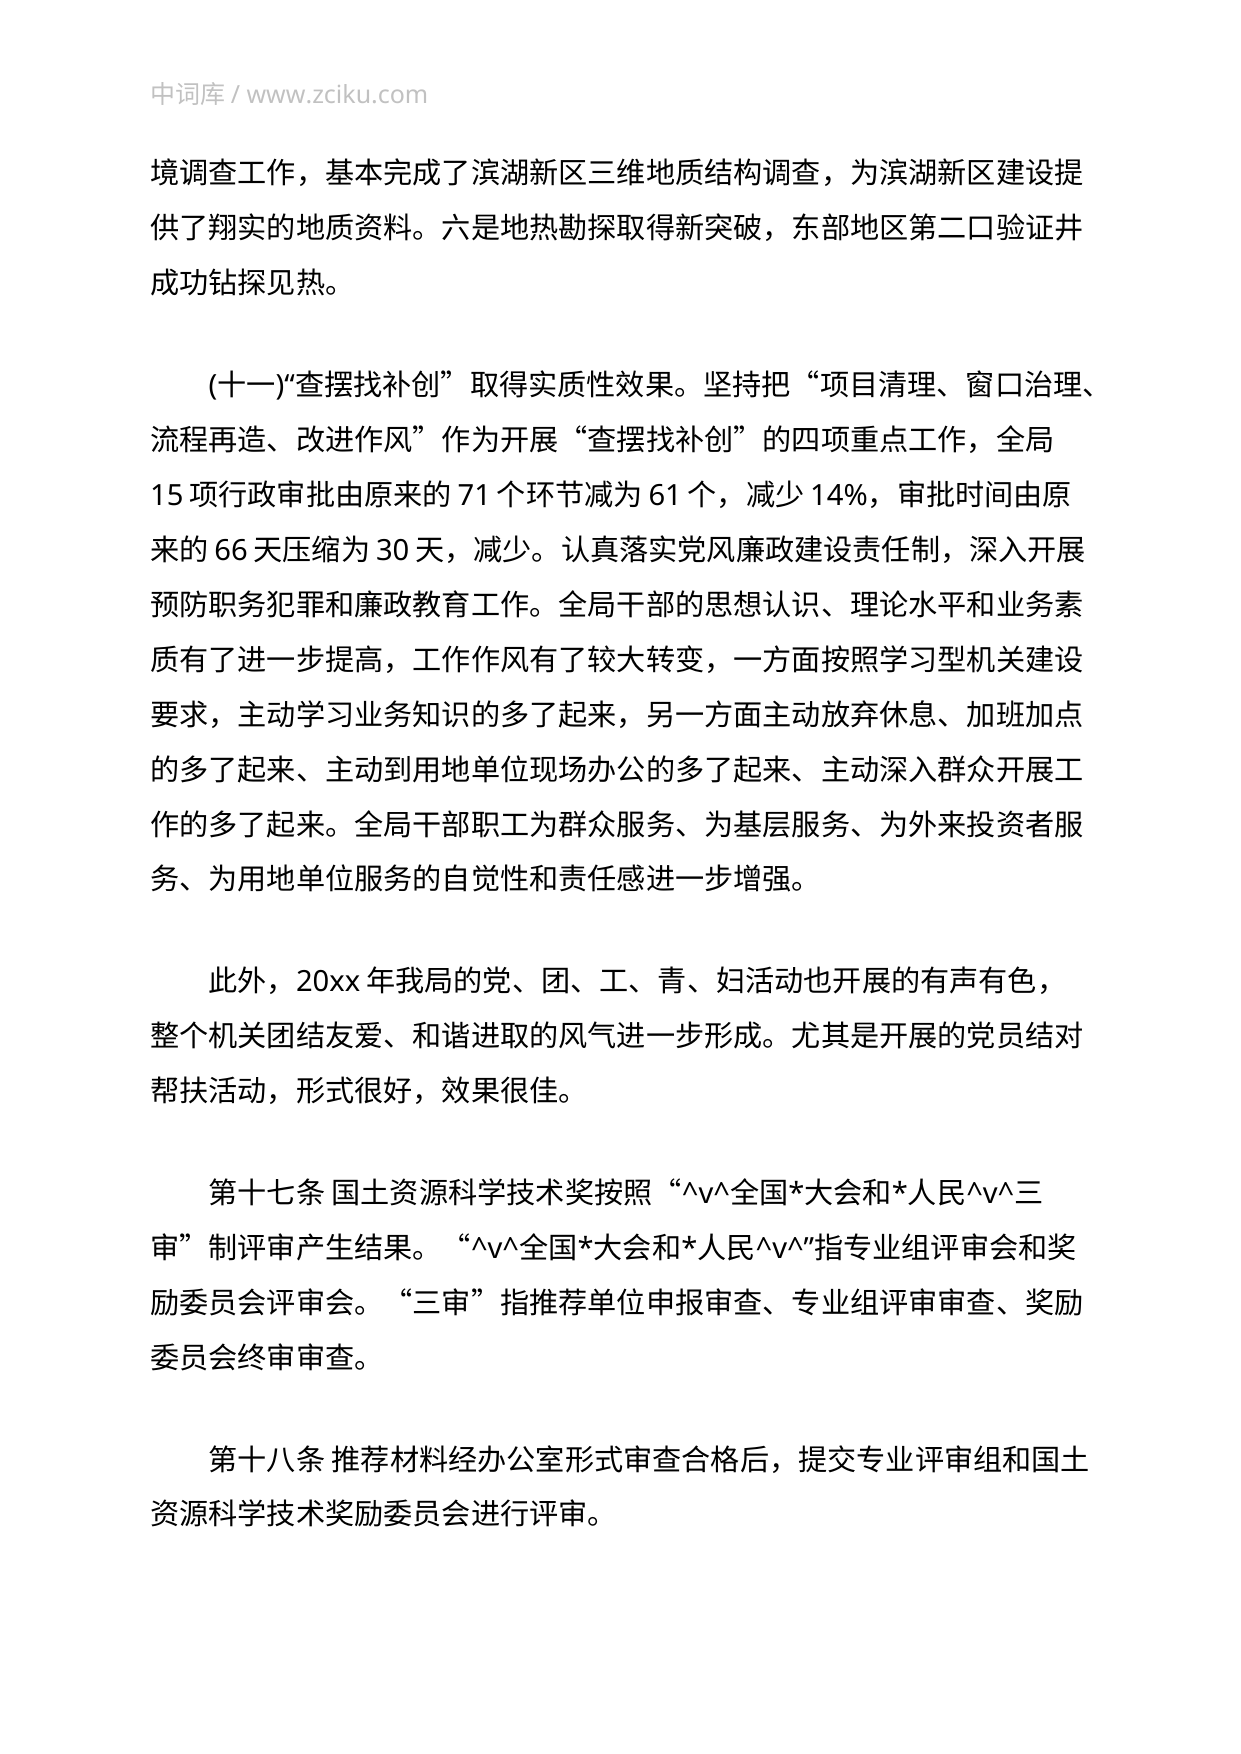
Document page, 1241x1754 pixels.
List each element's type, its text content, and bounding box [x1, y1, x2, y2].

text 第十八条 推荐材料经办公室形式审查合格后，提交专业评审组和国土资源科学技术奖励委员会进行评审。 [150, 1436, 1090, 1533]
text (十一)“查摆找补创”取得实质性效果。坚持把“项目清理、窗口治理、流程再造、改进作风”作为开展“查摆找补创”的四项重点工作，全局15项行政审批由原来的71个环节减为61个，减少14%，审批时间由原来的66天压缩为30天，减少。认真落实党风廉政建设责任制，深入开展预防职务犯罪和廉政教育工作。全局干部的思想认识、理论水平和业务素质有了进一步提高，工作作风有了较大转变，一方面按照学习型机关建设要求，主动学习业务知识的多了起来，另一方面主动放弃休息、加班加点的多了起来、主动到用地单位现场办公的多了起来、主动深入群众开展工作的多了起来。全局干部职工为群众服务、为基层服务、为外来投资者服务、为用地单位服务的自觉性和责任感进一步增强。 [150, 362, 1090, 898]
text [150, 150, 1090, 302]
text 第十七条 国土资源科学技术奖按照“^v^全国*大会和*人民^v^三审”制评审产生结果。“^v^全国*大会和*人民^v^”指专业组评审会和奖励委员会评审会。“三审”指推荐单位申报审查、专业组评审审查、奖励委员会终审审查。 [150, 1169, 1090, 1377]
text 此外，20xx年我局的党、团、工、青、妇活动也开展的有声有色，整个机关团结友爱、和谐进取的风气进一步形成。尤其是开展的党员结对帮扶活动，形式很好，效果很佳。 [150, 958, 1090, 1110]
